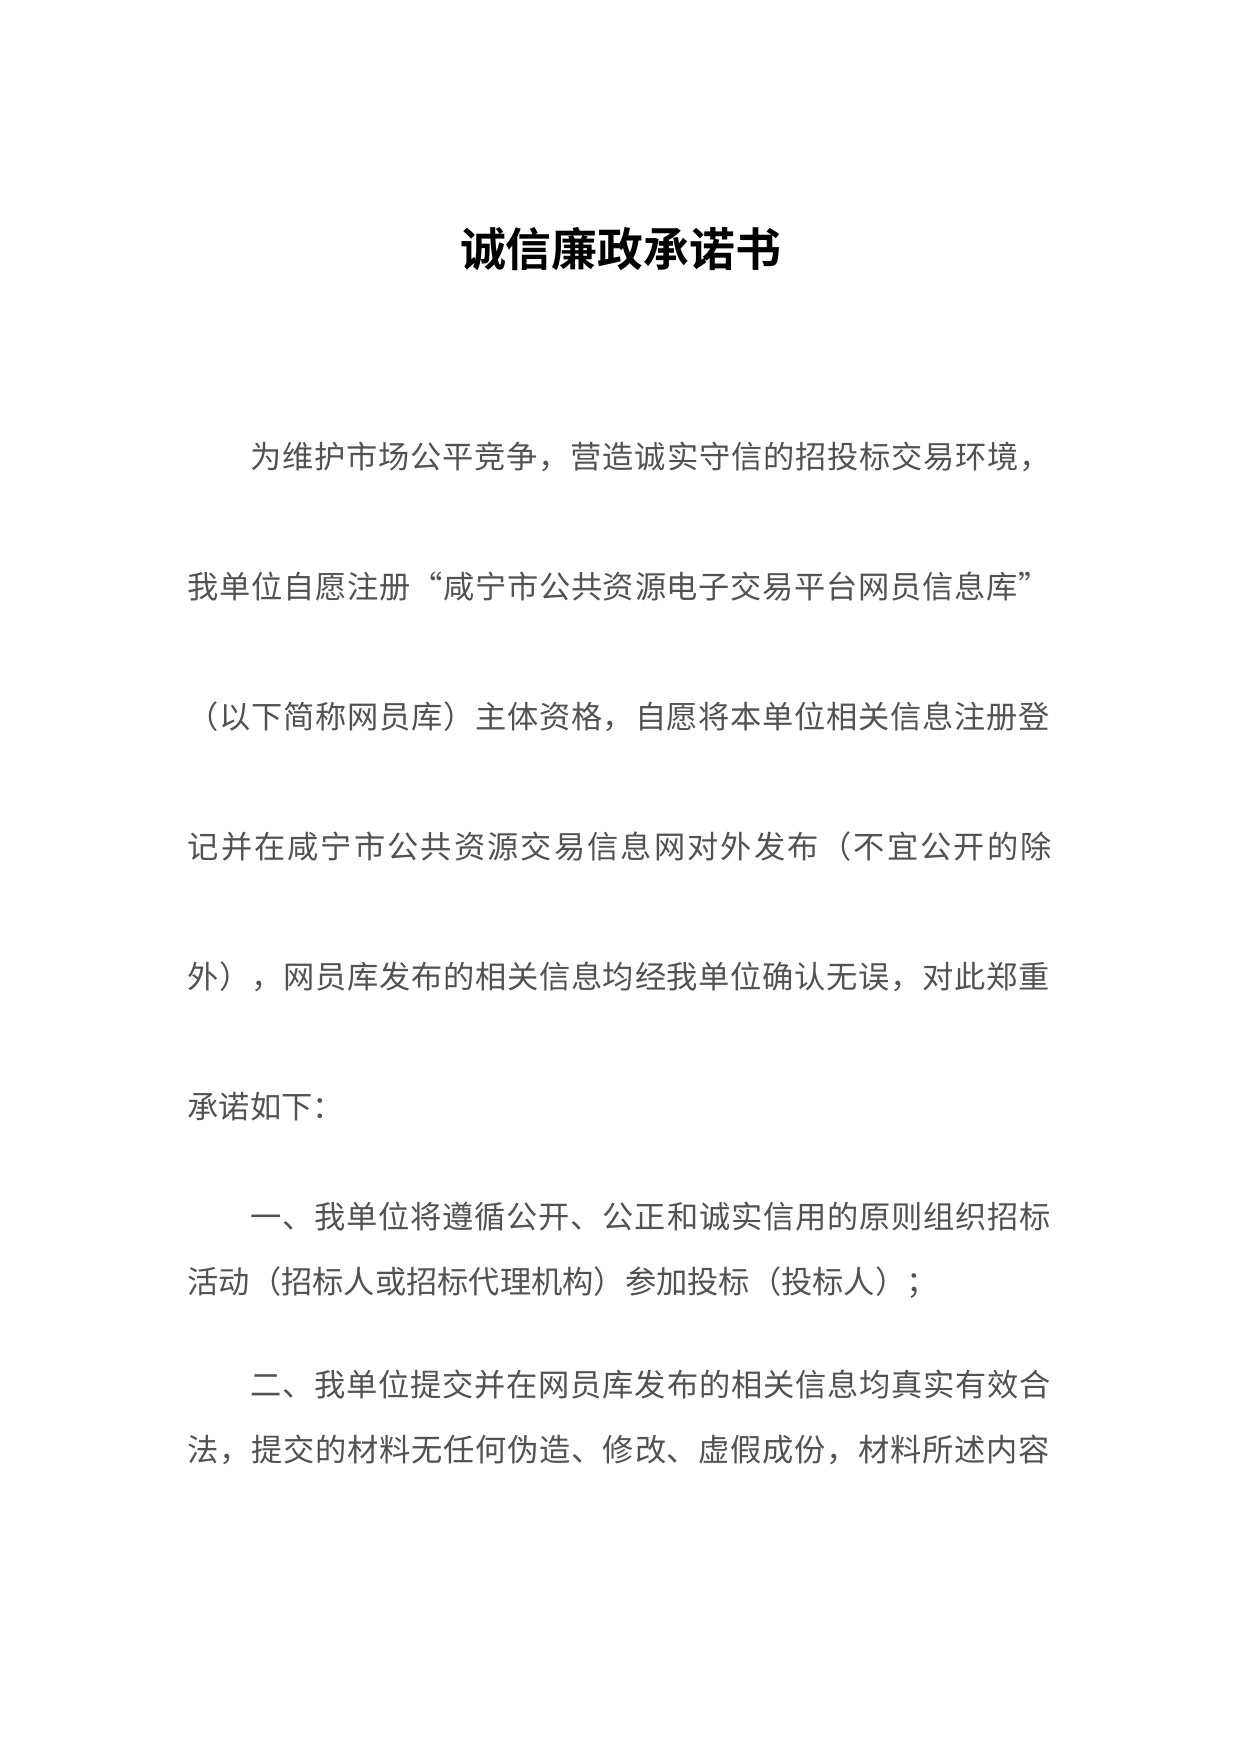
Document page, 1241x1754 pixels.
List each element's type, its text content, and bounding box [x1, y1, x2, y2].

text 一、我单位将遵循公开、公正和诚实信用的原则组织招标活动（招标人或招标代理机构）参加投标（投标人）； [187, 1182, 1053, 1312]
subtitle 诚信廉政承诺书 [187, 197, 1053, 295]
text 为维护市场公平竞争，营造诚实守信的招投标交易环境，我单位自愿注册“咸宁市公共资源电子交易平台网员信息库”（以下简称网员库）主体资格，自愿将本单位相关信息注册登记并在咸宁市公共资源交易信息网对外发布（不宜公开的除外），网员库发布的相关信息均经我单位确认无误，对此郑重承诺如下： [187, 422, 1053, 1137]
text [187, 1350, 1053, 1480]
